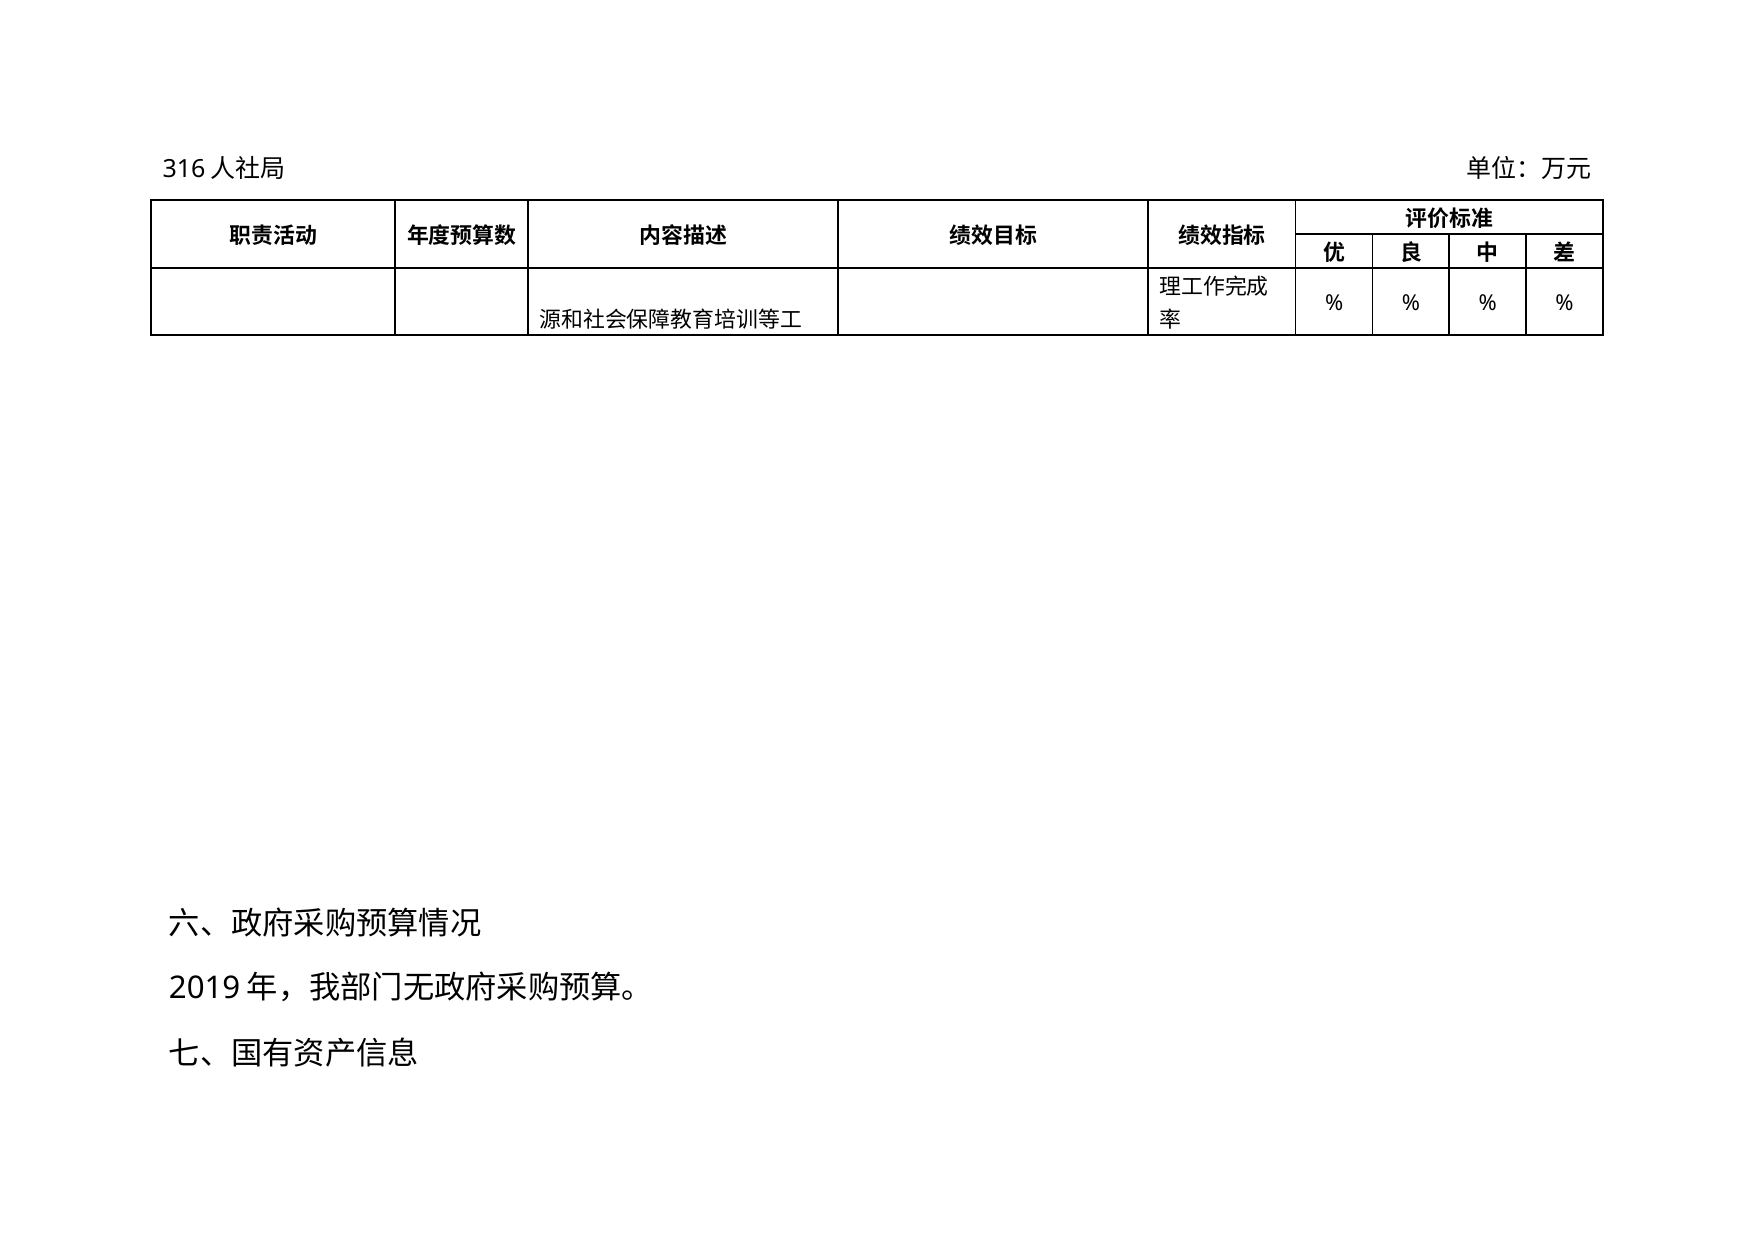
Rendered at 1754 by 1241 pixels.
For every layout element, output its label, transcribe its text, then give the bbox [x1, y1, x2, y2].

table_cell ≥90% [1450, 269, 1525, 334]
table_cell 综合事务管理工作完成率 [1149, 269, 1295, 334]
table_cell 100% [1296, 269, 1372, 334]
table_header 316人社局 [152, 134, 1295, 199]
text 六、政府采购预算情况 [106, 888, 1648, 953]
table_cell 职责活动 [152, 201, 394, 267]
table_cell ≥95% [1373, 269, 1448, 334]
table_cell <90% [1527, 269, 1602, 334]
text 七、国有资产信息 [106, 1018, 1648, 1083]
table_cell 中 [1450, 235, 1525, 267]
table_cell 绩效指标 [1149, 201, 1295, 267]
table_cell 内容描述 [529, 201, 837, 267]
table_cell 评价标准 [1296, 201, 1602, 233]
table_cell 绩效目标 [839, 201, 1147, 267]
table_header 单位：万元 [1296, 134, 1602, 199]
table_cell 年度预算数 [396, 201, 527, 267]
table_cell 差 [1527, 235, 1602, 267]
table_cell 优 [1296, 235, 1372, 267]
text 2019年，我部门无政府采购预算。 [106, 953, 1648, 1018]
table_cell 良 [1373, 235, 1448, 267]
